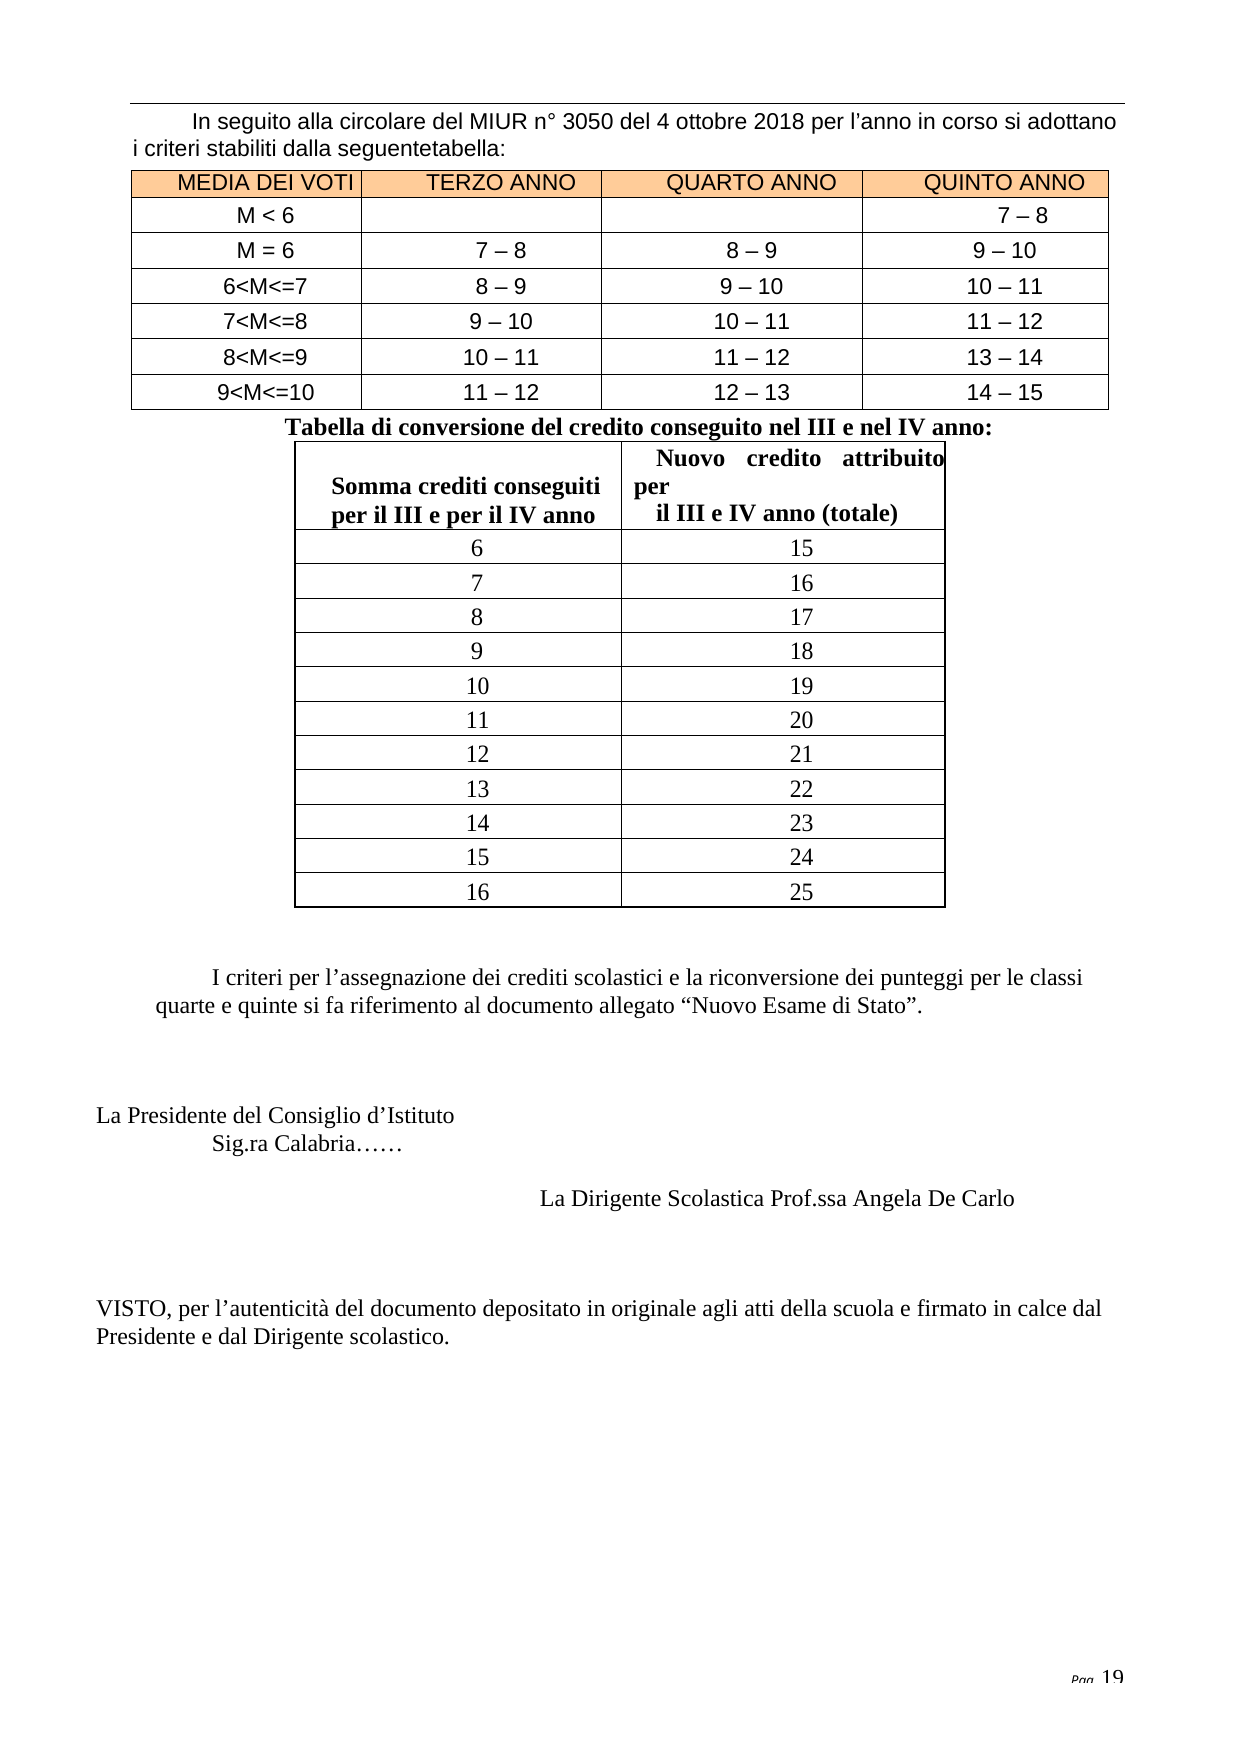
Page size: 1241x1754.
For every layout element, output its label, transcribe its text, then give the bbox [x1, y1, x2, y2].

table_cell 14 [296, 805, 621, 838]
table_cell 14 – 15 [863, 375, 1108, 409]
table_cell 9 – 10 [863, 233, 1108, 267]
table_cell 11 – 12 [362, 375, 601, 409]
table_cell 16 [622, 564, 944, 598]
table_cell 11 – 12 [602, 339, 862, 373]
table_cell 23 [622, 805, 944, 838]
table_cell 9 – 10 [362, 304, 601, 338]
text In seguito alla circolare del MIUR n° 3050 del 4 ottobre 2018 per l’anno in corso si adottano i criteri stabiliti dalla seguentetabella: [133, 108, 1122, 161]
table_cell 6 [296, 530, 621, 563]
table_cell [362, 198, 601, 232]
text La Presidente del Consiglio d’Istituto [96, 1101, 1115, 1129]
table_cell 21 [622, 736, 944, 769]
table_cell 10 – 11 [362, 339, 601, 373]
table_cell 6<M<=7 [132, 269, 361, 303]
table_header QUINTO ANNO [863, 171, 1108, 197]
table_cell 8 [296, 599, 621, 632]
table_cell 9 – 10 [602, 269, 862, 303]
table_cell 10 – 11 [863, 269, 1108, 303]
table_cell 15 [296, 839, 621, 872]
table_header MEDIA DEI VOTI [132, 171, 361, 197]
table_cell 22 [622, 770, 944, 803]
table_cell 25 [622, 873, 944, 906]
table_cell [602, 198, 862, 232]
table_cell 11 – 12 [863, 304, 1108, 338]
text Sig.ra Calabria…… [155, 1129, 1115, 1156]
table_cell 12 [296, 736, 621, 769]
table_cell 18 [622, 633, 944, 666]
table_cell 7 – 8 [362, 233, 601, 267]
table_cell M < 6 [132, 198, 361, 232]
table_cell 8 – 9 [362, 269, 601, 303]
table_header QUARTO ANNO [602, 171, 862, 197]
text Tabella di conversione del credito conseguito nel III e nel IV anno: [282, 412, 996, 441]
table_cell 10 – 11 [602, 304, 862, 338]
table_cell 17 [622, 599, 944, 632]
table_cell 7 [296, 564, 621, 598]
table_cell 20 [622, 702, 944, 735]
table_header Somma crediti conseguiti per il III e per il IV anno [296, 442, 621, 529]
table_header Nuovo credito attribuito per il III e IV anno (totale) [622, 442, 944, 529]
table_cell 9 [296, 633, 621, 666]
table_cell M = 6 [132, 233, 361, 267]
table_cell 8 – 9 [602, 233, 862, 267]
table_cell 8<M<=9 [132, 339, 361, 373]
table_cell 10 [296, 667, 621, 701]
table_cell 7<M<=8 [132, 304, 361, 338]
table_cell 13 – 14 [863, 339, 1108, 373]
table_header TERZO ANNO [362, 171, 601, 197]
table_cell 11 [296, 702, 621, 735]
table_cell 9<M<=10 [132, 375, 361, 409]
table_cell 16 [296, 873, 621, 906]
text La Dirigente Scolastica Prof.ssa Angela De Carlo [155, 1184, 1115, 1212]
text I criteri per l’assegnazione dei crediti scolastici e la riconversione dei punteggi per le classi quarte e quinte si fa riferimento al documento allegato “Nuovo Esame di Stato”. [155, 963, 1115, 1018]
table_cell 13 [296, 770, 621, 803]
table_cell 24 [622, 839, 944, 872]
text VISTO, per l’autenticità del documento depositato in originale agli atti della scuola e firmato in calce dal Presidente e dal Dirigente scolastico. [96, 1294, 1115, 1349]
table_cell 12 – 13 [602, 375, 862, 409]
table_cell 7 – 8 [863, 198, 1108, 232]
table_cell 19 [622, 667, 944, 701]
table_cell 15 [622, 530, 944, 563]
